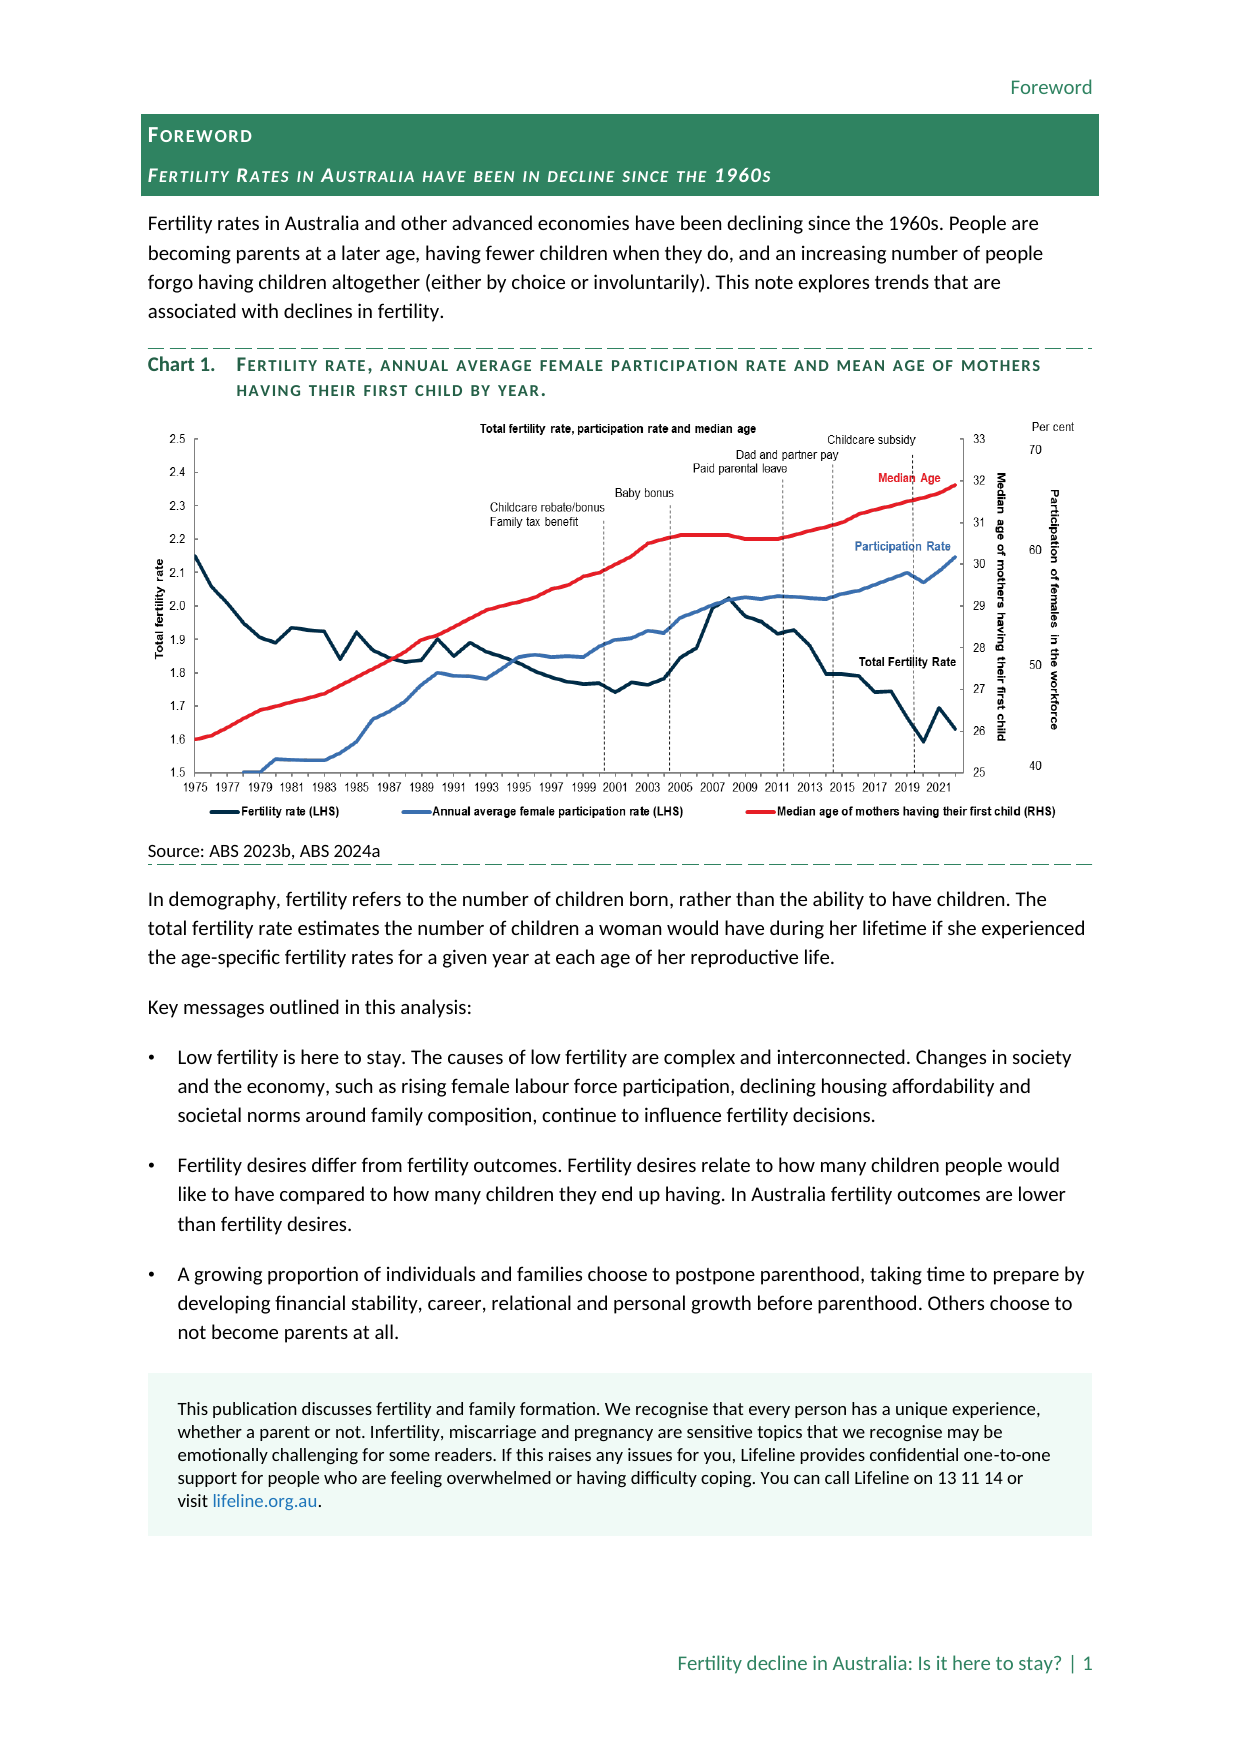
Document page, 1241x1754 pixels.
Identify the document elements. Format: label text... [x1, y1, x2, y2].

subtitle Foreword [148, 120, 1092, 148]
text Fertility rates in Australia and other advanced economies have been declining since the 1960s. People are becoming parents at a later age, having fewer children when they do, and an increasing number of people forgo having children altogether (either by choice or involuntarily). This note explores trends that are associated with declines in fertility. [148, 211, 1092, 323]
text Source: ABS 2023b, ABS 2024a [148, 839, 1092, 865]
table_header This publication discusses fertility and family formation. We recognise that every person has a unique experience, whether a parent or not. Infertility, miscarriage and pregnancy are sensitive topics that we recognise may be emotionally challenging for some readers. If this raises any issues for you, Lifeline provides confidential one-to-one support for people who are feeling overwhelmed or having difficulty coping. You can call Lifeline on 13 11 14 or visit lifeline.org.au. [148, 1373, 1092, 1536]
text Low fertility is here to stay. The causes of low fertility are complex and interconnected. Changes in society and the economy, such as rising female labour force participation, declining housing affordability and societal norms around family composition, continue to influence fertility decisions. [148, 1044, 1092, 1128]
subtitle Fertility Rates in Australia have been in decline since the 1960s [148, 154, 1092, 190]
text A growing proportion of individuals and families choose to postpone parenthood, taking time to prepare by developing financial stability, career, relational and personal growth before parenthood. Others choose to not become parents at all. [148, 1261, 1092, 1344]
text Fertility desires differ from fertility outcomes. Fertility desires relate to how many children people would like to have compared to how many children they end up having. In Australia fertility outcomes are lower than fertility desires. [148, 1152, 1092, 1236]
picture [147, 412, 1114, 831]
text In demography, fertility refers to the number of children born, rather than the ability to have children. The total fertility rate estimates the number of children a woman would have during her lifetime if she experienced the age-specific fertility rates for a given year at each age of her reproductive life. [148, 886, 1092, 969]
text Key messages outlined in this analysis: [148, 994, 1092, 1019]
subtitle Fertility rate, annual average female participation rate and mean age of mothers having their first child by year. [148, 348, 1092, 402]
